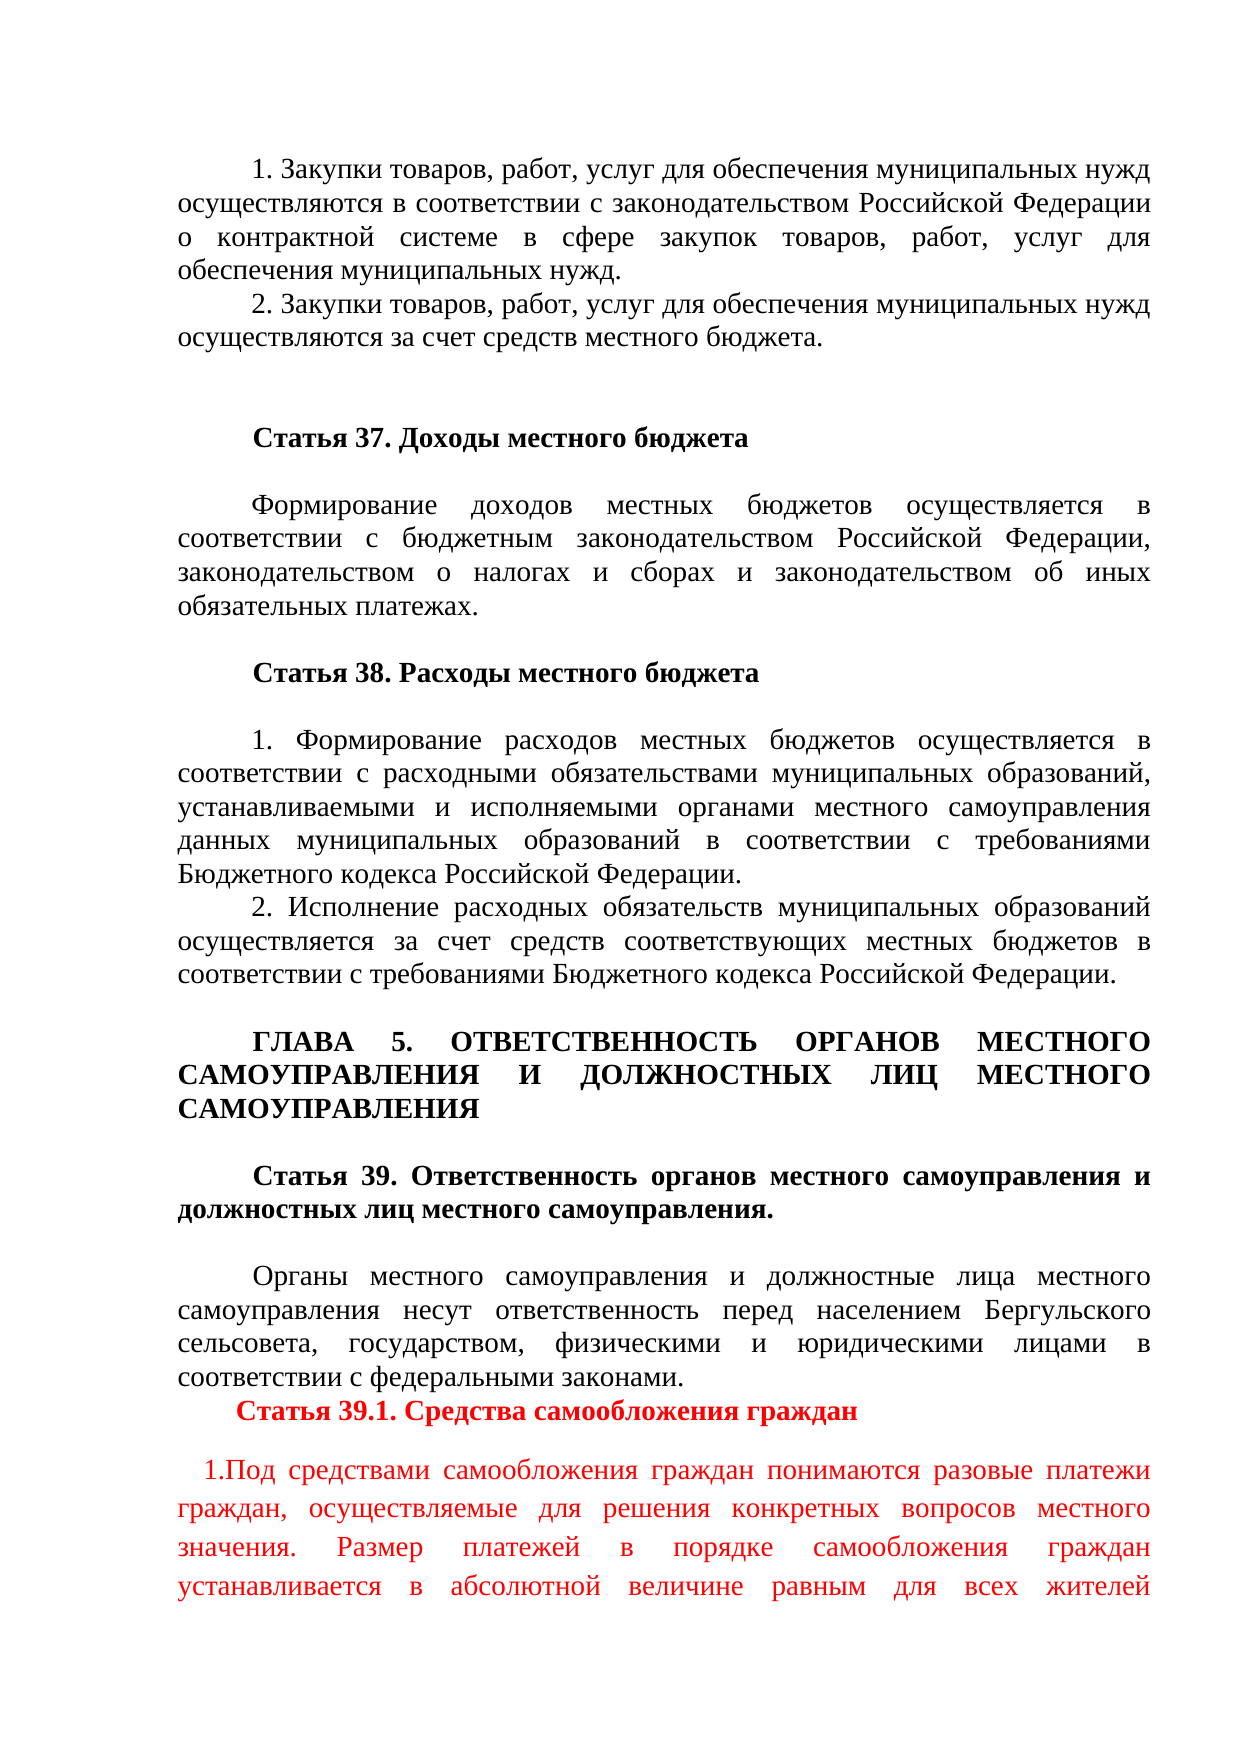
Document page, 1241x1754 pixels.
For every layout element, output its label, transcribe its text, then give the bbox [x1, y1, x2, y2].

text Статья 39.1. Средства самообложения граждан [177, 1393, 1152, 1426]
text Статья 38. Расходы местного бюджета [177, 655, 1152, 688]
text 1. Формирование расходов местных бюджетов осуществляется в соответствии с расходными обязательствами муниципальных образований, устанавливаемыми и исполняемыми органами местного самоуправления данных муниципальных образований в соответствии с требованиями Бюджетного кодекса Российской Федерации. [177, 722, 1152, 889]
text 2. Исполнение расходных обязательств муниципальных образований осуществляется за счет средств соответствующих местных бюджетов в соответствии с требованиями Бюджетного кодекса Российской Федерации. [177, 889, 1152, 990]
text 2. Закупки товаров, работ, услуг для обеспечения муниципальных нужд осуществляются за счет средств местного бюджета. [177, 286, 1152, 353]
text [177, 1452, 1152, 1601]
text ГЛАВА 5. ОТВЕТСТВЕННОСТЬ ОРГАНОВ МЕСТНОГО САМОУПРАВЛЕНИЯ И ДОЛЖНОСТНЫХ ЛИЦ МЕСТНОГО САМОУПРАВЛЕНИЯ [177, 1024, 1152, 1124]
text 1. Закупки товаров, работ, услуг для обеспечения муниципальных нужд осуществляются в соответствии с законодательством Российской Федерации о контрактной системе в сфере закупок товаров, работ, услуг для обеспечения муниципальных нужд. [177, 152, 1152, 286]
text Формирование доходов местных бюджетов осуществляется в соответствии с бюджетным законодательством Российской Федерации, законодательством о налогах и сборах и законодательством об иных обязательных платежах. [177, 487, 1152, 621]
text Статья 39. Ответственность органов местного самоуправления и должностных лиц местного самоуправления. [177, 1158, 1152, 1225]
text Органы местного самоуправления и должностные лица местного самоуправления несут ответственность перед населением Бергульского сельсовета, государством, физическими и юридическими лицами в соответствии с федеральными законами. [177, 1258, 1152, 1393]
text Статья 37. Доходы местного бюджета [177, 420, 1152, 453]
